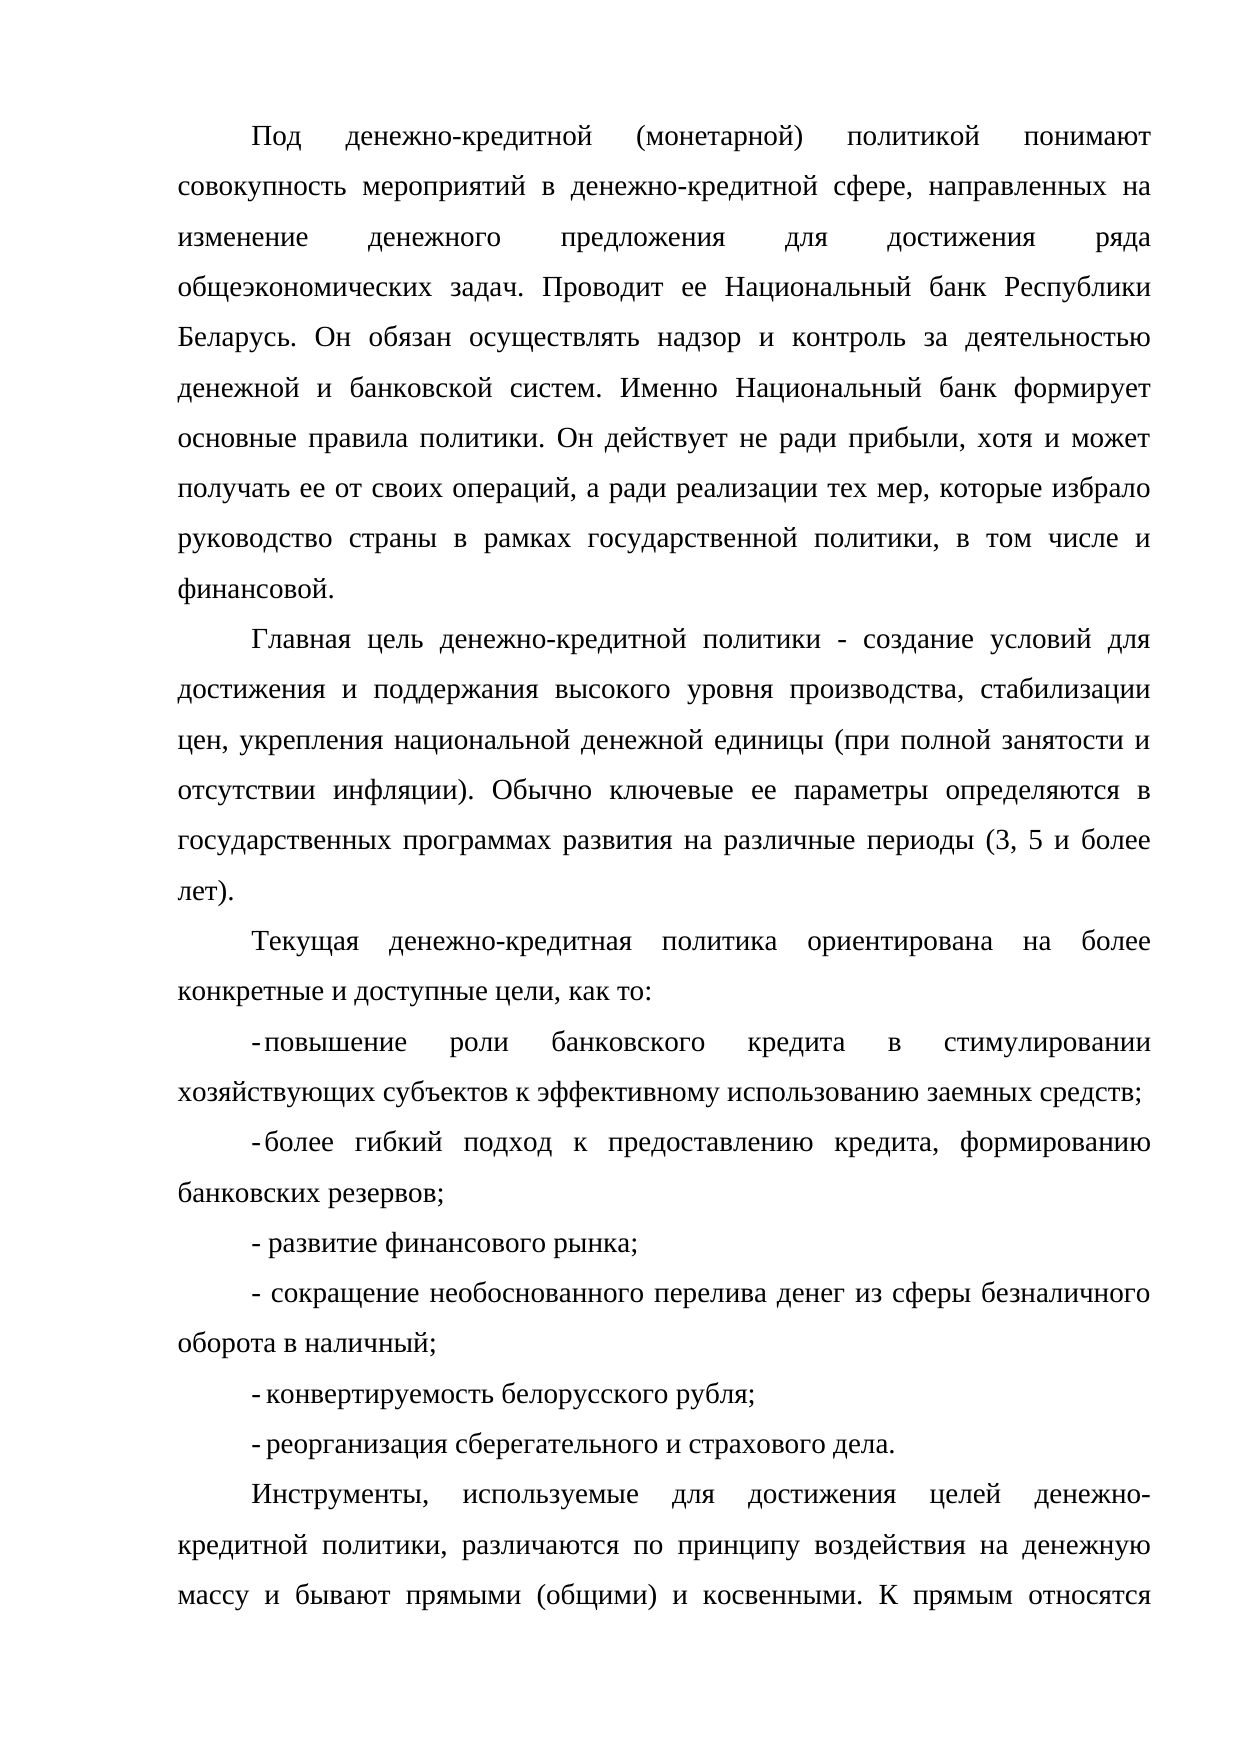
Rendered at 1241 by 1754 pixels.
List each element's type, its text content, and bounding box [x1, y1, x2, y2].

list более гибкий подход к предоставлению кредита, формированию банковских резервов; [177, 1124, 1152, 1208]
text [177, 1477, 1152, 1611]
list повышение роли банковского кредита в стимулировании хозяйствующих субъектов к эффективному использованию заемных средств; [177, 1024, 1152, 1108]
text - развитие финансового рынка; [177, 1225, 1152, 1258]
text - сокращение необоснованного перелива денег из сферы безналичного оборота в наличный; [177, 1275, 1152, 1359]
list конвертируемость белорусского рубля; [177, 1376, 1152, 1409]
text Под денежно-кредитной (монетарной) политикой понимают совокупность мероприятий в денежно-кредитной сфере, направленных на изменение денежного предложения для достижения ряда общеэкономических задач. Проводит ее Национальный банк Республики Беларусь. Он обязан осуществлять надзор и контроль за деятельностью денежной и банковской систем. Именно Национальный банк формирует основные правила политики. Он действует не ради прибыли, хотя и может получать ее от своих операций, а ради реализации тех мер, которые избрало руководство страны в рамках государственной политики, в том числе и финансовой. [177, 118, 1152, 604]
list реорганизация сберегательного и страхового дела. [177, 1426, 1152, 1460]
text Текущая денежно-кредитная политика ориентирована на более конкретные и доступные цели, как то: [177, 923, 1152, 1007]
text Главная цель денежно-кредитной политики - создание условий для достижения и поддержания высокого уровня производства, стабилизации цен, укрепления национальной денежной единицы (при полной занятости и отсутствии инфляции). Обычно ключевые ее параметры определяются в государственных программах развития на различные периоды (3, 5 и более лет). [177, 621, 1152, 906]
